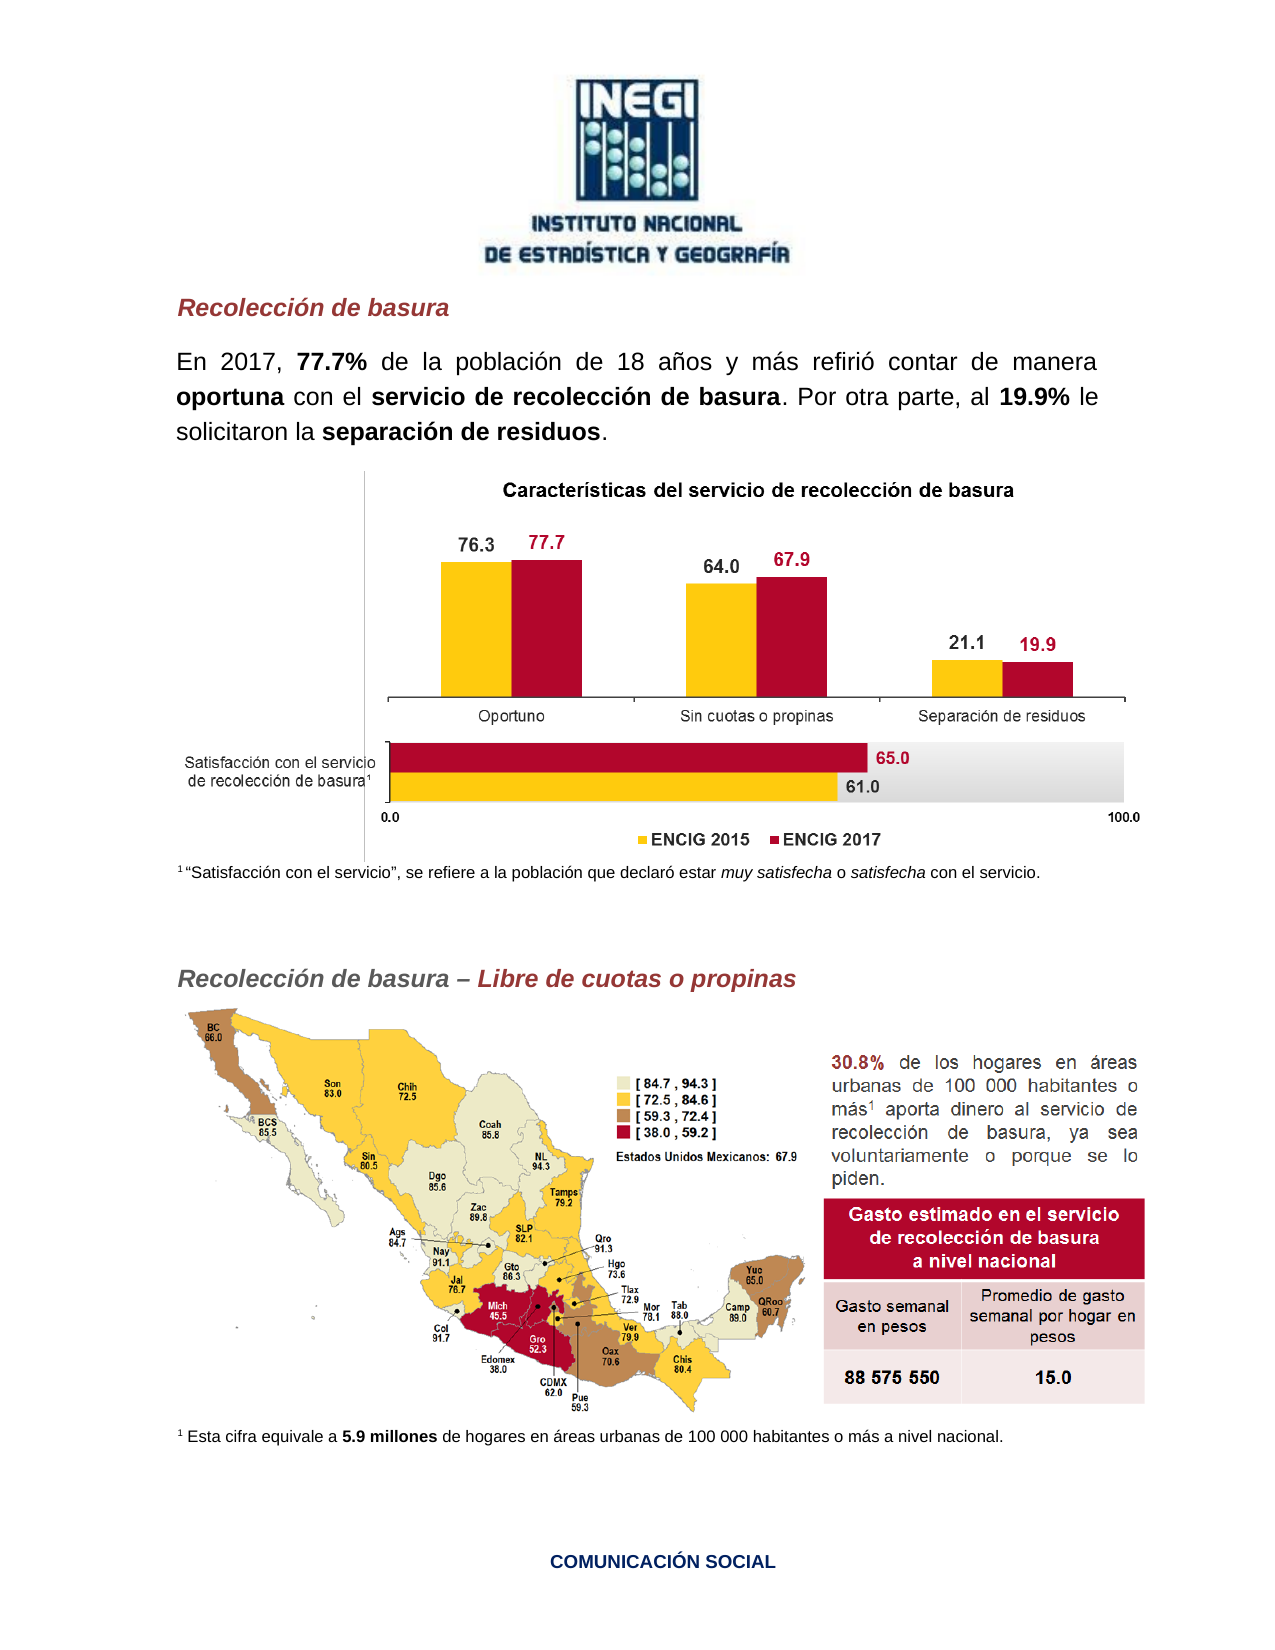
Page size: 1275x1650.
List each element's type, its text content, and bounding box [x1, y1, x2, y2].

subtitle Recolección de basura – Libre de cuotas o propinas [177, 964, 1136, 992]
picture [177, 471, 1149, 862]
picture [454, 50, 821, 293]
picture [177, 992, 1149, 1428]
subtitle Recolección de basura [177, 293, 1136, 321]
text En 2017, 77.7% de la población de 18 años y más refirió contar de manera oportuna con el servicio de recolección de basura. Por otra parte, al 19.9% le solicitaron la separación de residuos. [176, 347, 1099, 445]
text 1 “Satisfacción con el servicio”, se refiere a la población que declaró estar muy satisfecha o satisfecha con el servicio. [177, 862, 1105, 882]
text 1 Esta cifra equivale a 5.9 millones de hogares en áreas urbanas de 100 000 habitantes o más a nivel nacional. [177, 1428, 1149, 1446]
